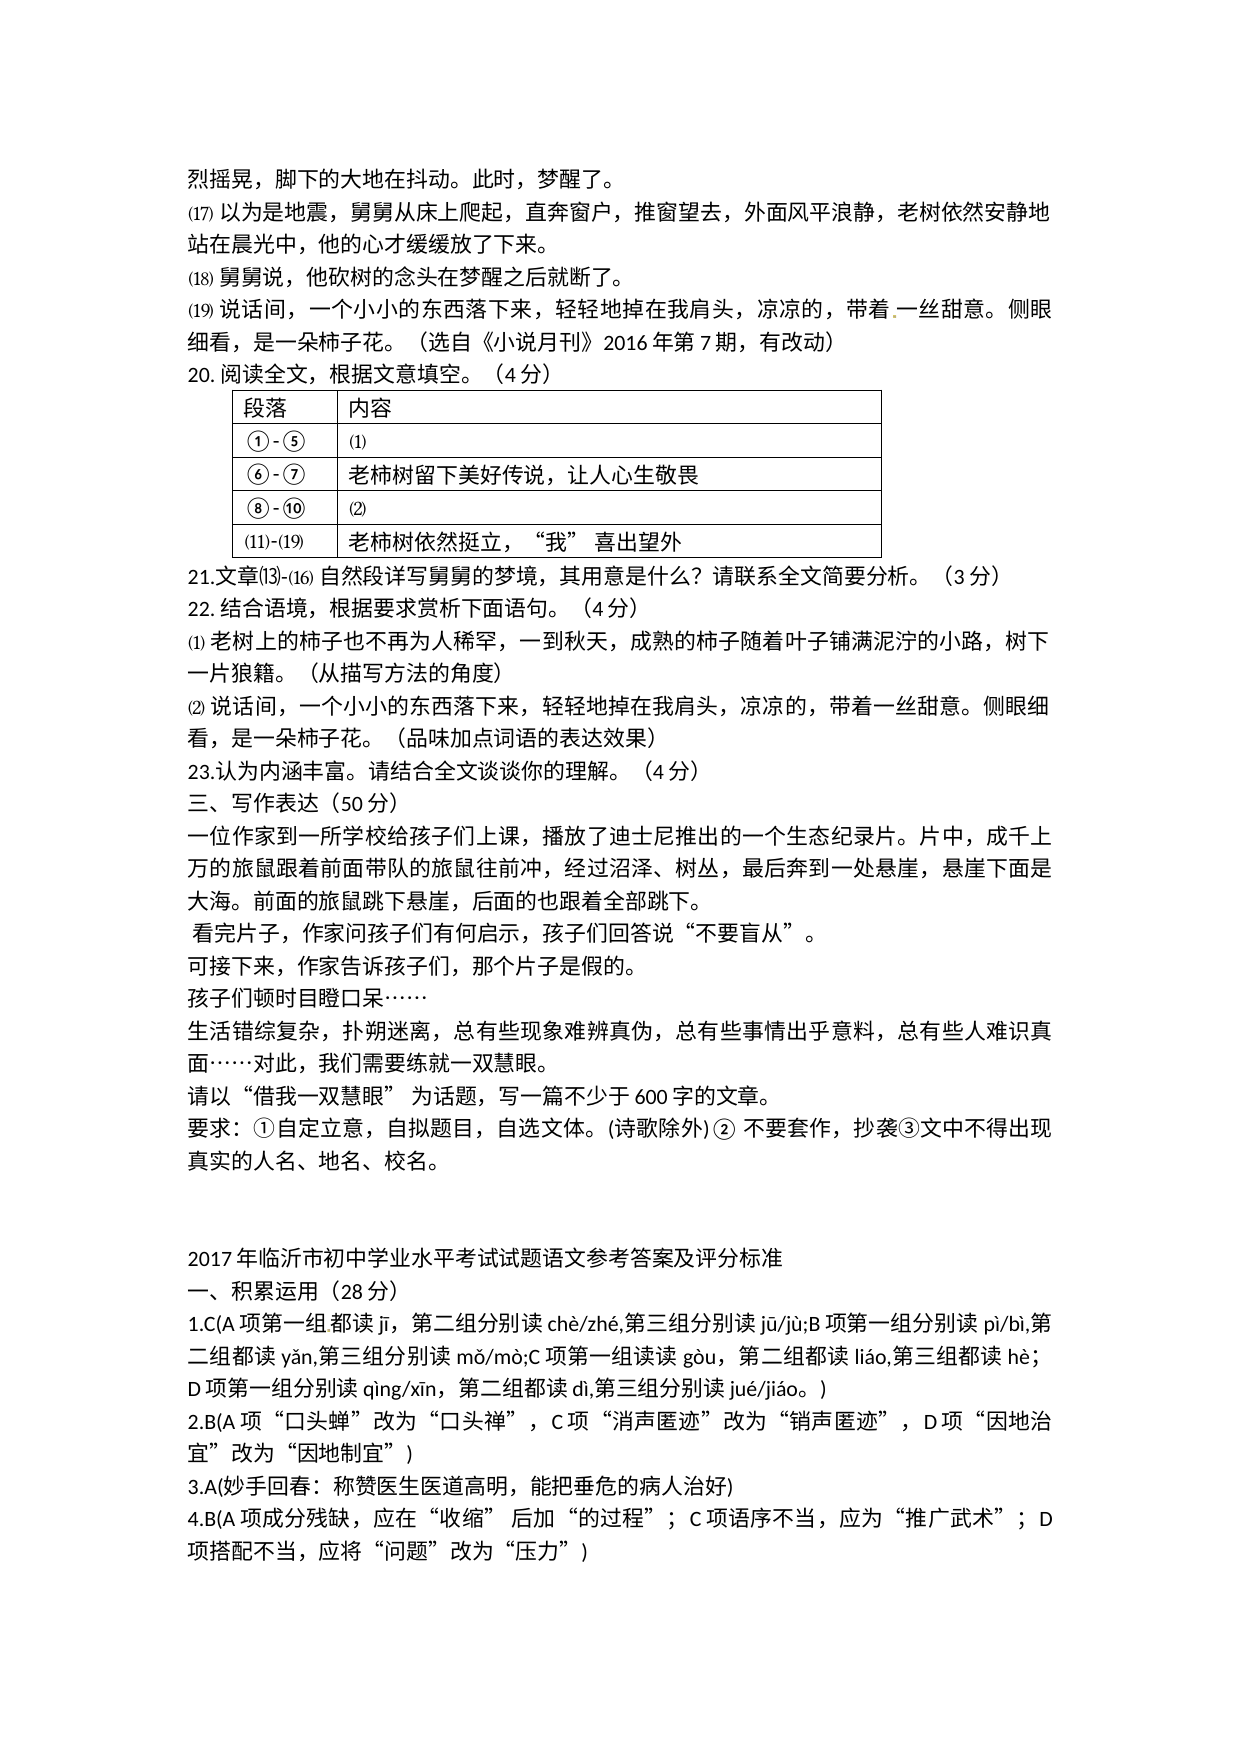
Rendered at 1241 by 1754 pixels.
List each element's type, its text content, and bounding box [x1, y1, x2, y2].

table_cell 老柿树留下美好传说，让人心生敬畏 [338, 458, 881, 490]
text 一位作家到一所学校给孩子们上课，播放了迪士尼推出的一个生态纪录片。片中，成千上万的旅鼠跟着前面带队的旅鼠往前冲，经过沼泽、树丛，最后奔到一处悬崖，悬崖下面是大海。前面的旅鼠跳下悬崖，后面的也跟着全部跳下。 [187, 818, 1053, 916]
table_header 内容 [338, 391, 881, 423]
text 1.C(A项第一组都读jī，第二组分别读chè/zhé,第三组分别读jū/jù;B项第一组分别读pì/bì,第二组都读yǎn,第三组分别读mǒ/mò;C项第一组读读gòu，第二组都读liáo,第三组都读hè；D项第一组分别读qìng/xīn，第二组都读dì,第三组分别读jué/jiáo。) [187, 1306, 1053, 1403]
text 2.B(A项“口头蝉”改为“口头禅”，C项“消声匿迹”改为“销声匿迹”，D项“因地治宜”改为“因地制宜”) [187, 1403, 1053, 1468]
text ⒆说话间，一个小小的东西落下来，轻轻地掉在我肩头，凉凉的，带着一丝甜意。侧眼细看，是一朵柿子花。（选自《小说月刊》2016年第7期，有改动） [187, 292, 1053, 357]
text 4.B(A项成分残缺，应在“收缩” 后加“的过程”；C项语序不当，应为“推广武术”；D项搭配不当，应将“问题”改为“压力”) [187, 1501, 1053, 1566]
table_cell ⑴ [338, 424, 881, 457]
text 20. 阅读全文，根据文意填空。（4分） [187, 357, 1053, 389]
text 一、积累运用（28分） [187, 1273, 1053, 1306]
text ⒅舅舅说，他砍树的念头在梦醒之后就断了。 [187, 259, 1053, 292]
text 请以“借我一双慧眼” 为话题，写一篇不少于600字的文章。 [187, 1078, 1053, 1111]
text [187, 162, 1053, 194]
text 21.文章⒀-⒃自然段详写舅舅的梦境，其用意是什么？请联系全文简要分析。（3分） [187, 558, 1053, 591]
text 23.认为内涵丰富。请结合全文谈谈你的理解。（4分） [187, 753, 1053, 786]
table_cell ⑵ [338, 491, 881, 524]
text 要求：①自定立意，自拟题目，自选文体。(诗歌除外)②不要套作，抄袭③文中不得出现真实的人名、地名、校名。 [187, 1111, 1053, 1176]
text 22. 结合语境，根据要求赏析下面语句。（4分） [187, 591, 1053, 623]
text 3.A(妙手回春：称赞医生医道高明，能把垂危的病人治好) [187, 1468, 1053, 1501]
text ⒄以为是地震，舅舅从床上爬起，直奔窗户，推窗望去，外面风平浪静，老树依然安静地站在晨光中，他的心才缓缓放了下来。 [187, 194, 1053, 259]
text 三、写作表达（50分） [187, 786, 1053, 818]
table_cell ①-⑤ [233, 424, 337, 457]
table_cell ⑧-⑩ [233, 491, 337, 524]
text 生活错综复杂，扑朔迷离，总有些现象难辨真伪，总有些事情出乎意料，总有些人难识真面……对此，我们需要练就一双慧眼。 [187, 1013, 1053, 1078]
text 2017年临沂市初中学业水平考试试题语文参考答案及评分标准 [187, 1241, 1053, 1273]
text 孩子们顿时目瞪口呆…… [187, 981, 1053, 1013]
table_cell ⑾-⒆ [233, 525, 337, 557]
text 可接下来，作家告诉孩子们，那个片子是假的。 [187, 948, 1053, 981]
table_header 段落 [233, 391, 337, 423]
text ⑴老树上的柿子也不再为人稀罕，一到秋天，成熟的柿子随着叶子铺满泥泞的小路，树下一片狼籍。（从描写方法的角度） [187, 623, 1053, 688]
table_cell ⑥-⑦ [233, 458, 337, 490]
text ⑵说话间，一个小小的东西落下来，轻轻地掉在我肩头，凉凉的，带着一丝甜意。侧眼细看，是一朵柿子花。（品味加点词语的表达效果） [187, 688, 1053, 753]
table_cell 老柿树依然挺立，“我” 喜出望外 [338, 525, 881, 557]
text 看完片子，作家问孩子们有何启示，孩子们回答说“不要盲从”。 [187, 916, 1053, 948]
